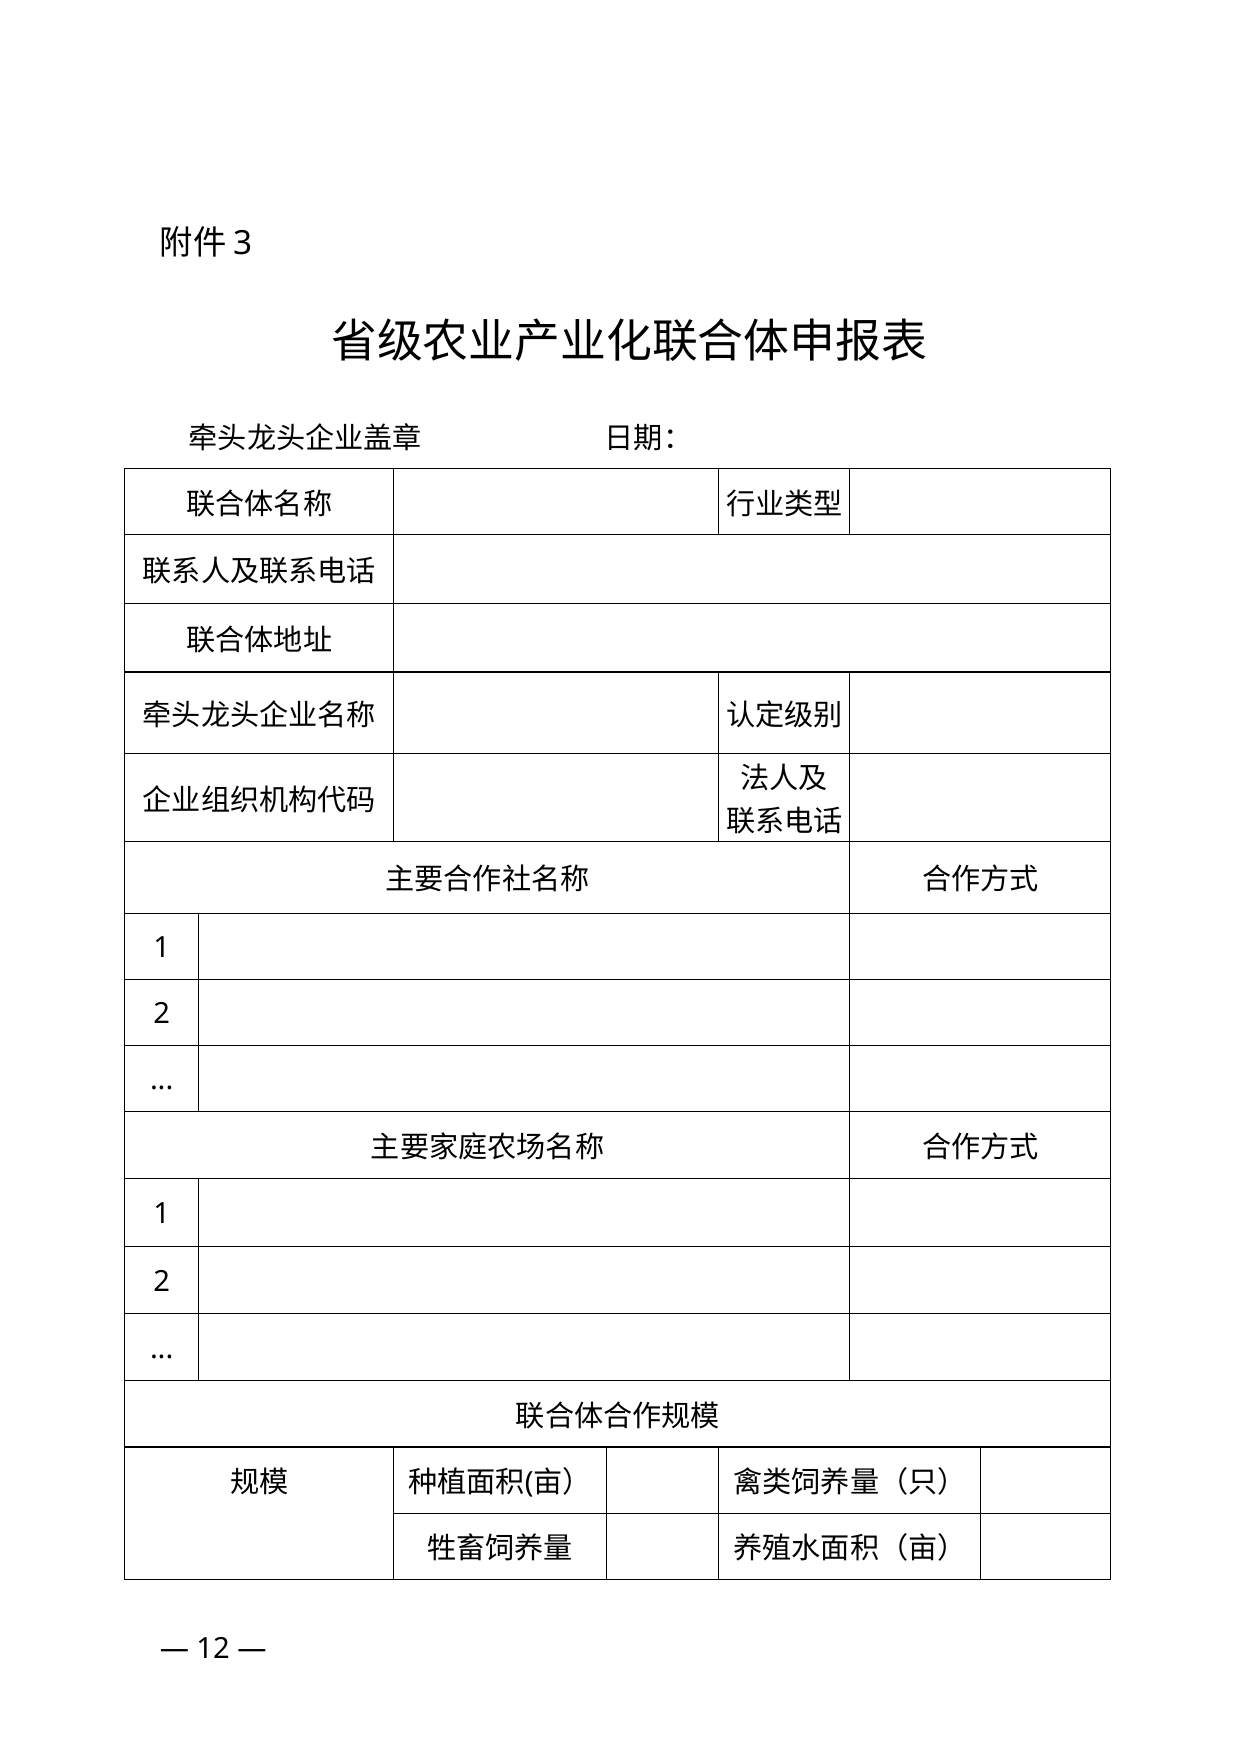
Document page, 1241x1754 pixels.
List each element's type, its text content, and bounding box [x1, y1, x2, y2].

table_cell 合作方式 [850, 842, 1110, 912]
table_cell 联合体合作规模 [125, 1381, 1110, 1446]
table_cell [199, 980, 849, 1044]
table_header [850, 469, 1110, 534]
table_cell [850, 980, 1110, 1044]
table_cell 主要家庭农场名称 [125, 1112, 849, 1178]
table_cell [199, 1247, 849, 1313]
table_cell [607, 1514, 718, 1578]
table_cell [199, 1179, 849, 1246]
table_cell 1 [125, 914, 198, 978]
table_cell 规模 [125, 1448, 393, 1578]
table_header [394, 469, 718, 534]
table_cell [394, 673, 718, 753]
table_cell 1 [125, 1179, 198, 1246]
table_cell 种植面积(亩） [394, 1448, 606, 1512]
table_cell [394, 535, 1110, 603]
table_cell ... [125, 1314, 198, 1380]
table_cell 联合体地址 [125, 604, 393, 671]
table_cell [850, 1179, 1110, 1246]
table_cell 主要合作社名称 [125, 842, 849, 912]
table_cell 2 [125, 1247, 198, 1313]
table_cell [850, 1046, 1110, 1111]
table_cell 联系人及联系电话 [125, 535, 393, 603]
text 牵头龙头企业盖章 日期： [188, 403, 1098, 468]
table_cell [850, 914, 1110, 978]
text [159, 208, 1098, 273]
table_cell ... [125, 1046, 198, 1111]
table_cell [394, 604, 1110, 671]
text 省级农业产业化联合体申报表 [159, 289, 1098, 387]
table_cell [199, 914, 849, 978]
table_cell [850, 754, 1110, 841]
table_cell 2 [125, 980, 198, 1044]
table_cell 合作方式 [850, 1112, 1110, 1178]
table_cell [199, 1314, 849, 1380]
table_cell 认定级别 [719, 673, 849, 753]
table_cell 牵头龙头企业名称 [125, 673, 393, 753]
table_cell [981, 1514, 1110, 1578]
table_cell [850, 673, 1110, 753]
table_cell [394, 754, 718, 841]
table_cell [850, 1314, 1110, 1380]
table_cell 法人及 联系电话 [719, 754, 849, 841]
table_cell 牲畜饲养量（头） [394, 1514, 606, 1578]
table_cell [607, 1448, 718, 1512]
table_cell 企业组织机构代码 [125, 754, 393, 841]
table_cell [981, 1448, 1110, 1512]
table_header 行业类型 [719, 469, 849, 534]
table_cell 养殖水面积（亩） [719, 1514, 980, 1578]
table_cell 禽类饲养量（只） [719, 1448, 980, 1512]
table_cell [850, 1247, 1110, 1313]
table_header 联合体名称 [125, 469, 393, 534]
table_cell [199, 1046, 849, 1111]
